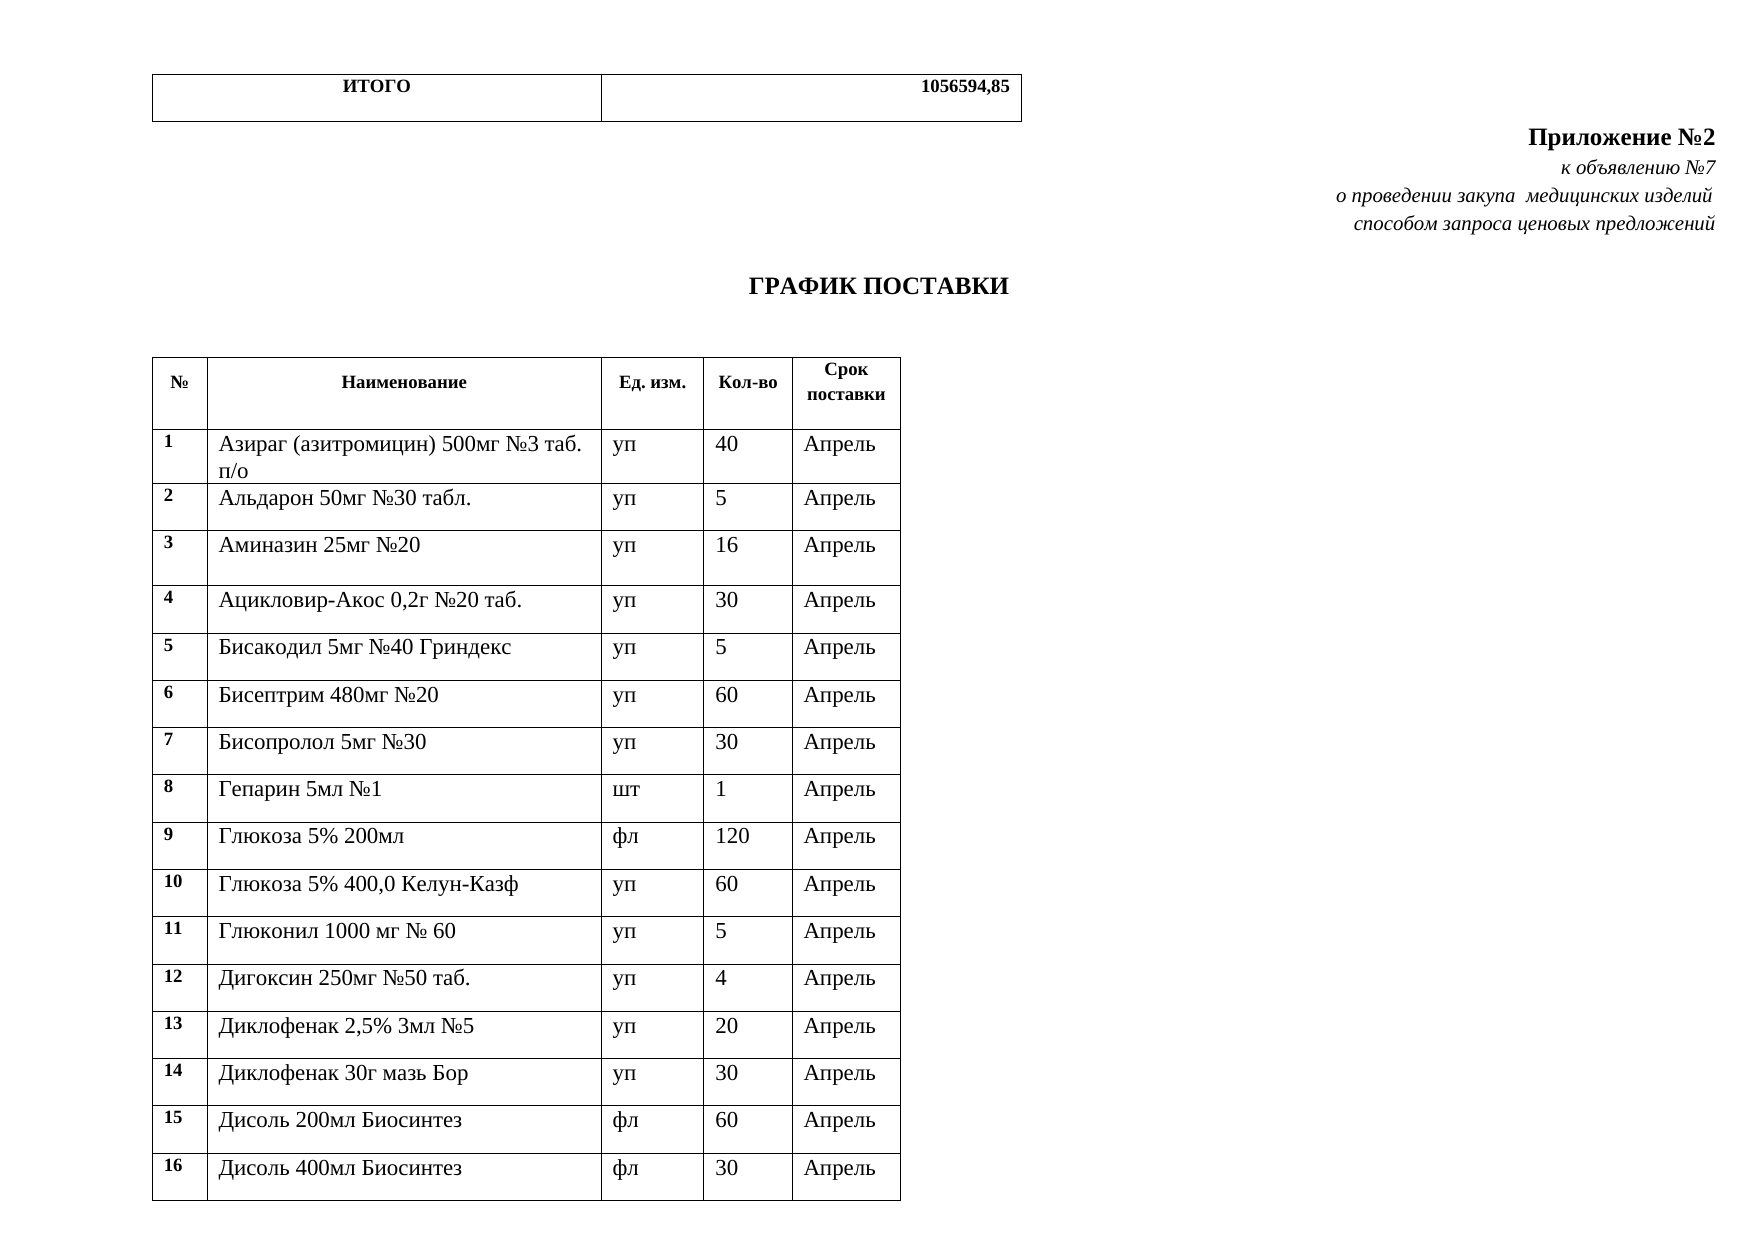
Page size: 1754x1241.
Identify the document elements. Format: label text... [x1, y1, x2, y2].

table_cell уп [602, 870, 703, 916]
table_cell 40 [704, 430, 792, 483]
table_cell Апрель [793, 917, 900, 963]
table_cell 5 [704, 484, 792, 530]
table_cell Апрель [793, 484, 900, 530]
table_cell 30 [704, 1154, 792, 1200]
table_cell Ацикловир-Акос 0,2г №20 таб. [208, 586, 601, 632]
table_cell Глюкоза 5% 400,0 Келун-Казф [208, 870, 601, 916]
table_header Кол-во [704, 358, 792, 429]
table_cell 11 [153, 917, 207, 963]
table_cell 1 [153, 430, 207, 483]
table_cell уп [602, 531, 703, 585]
table_cell 1 [704, 775, 792, 822]
table_cell Азираг (азитромицин) 500мг №3 таб. п/о [208, 430, 601, 483]
table_cell уп [602, 1012, 703, 1058]
table_cell 5 [153, 634, 207, 680]
table_cell 10 [153, 870, 207, 916]
table_cell 12 [153, 965, 207, 1011]
table_cell уп [602, 965, 703, 1011]
table_cell Апрель [793, 728, 900, 774]
table_cell 60 [704, 681, 792, 727]
table_cell 16 [704, 531, 792, 585]
table_cell 5 [704, 917, 792, 963]
table_cell Апрель [793, 823, 900, 869]
table_cell Гепарин 5мл №1 [208, 775, 601, 822]
table_cell Альдарон 50мг №30 табл. [208, 484, 601, 530]
table_cell Апрель [793, 870, 900, 916]
table_cell 13 [153, 1012, 207, 1058]
table_cell фл [602, 823, 703, 869]
table_cell Апрель [793, 531, 900, 585]
table_cell 60 [704, 1106, 792, 1153]
text Приложение №2 [708, 122, 1715, 151]
table_cell уп [602, 681, 703, 727]
table_cell Апрель [793, 634, 900, 680]
table_cell Апрель [793, 1059, 900, 1105]
table_cell Апрель [793, 430, 900, 483]
table_cell Глюконил 1000 мг № 60 [208, 917, 601, 963]
table_cell 30 [704, 728, 792, 774]
table_cell Бисопролол 5мг №30 [208, 728, 601, 774]
table_cell 4 [704, 965, 792, 1011]
table_cell 30 [704, 586, 792, 632]
table_cell 60 [704, 870, 792, 916]
table_cell уп [602, 917, 703, 963]
table_header № [153, 358, 207, 429]
table_cell 1056594,85 [602, 75, 1021, 121]
table_cell Апрель [793, 1154, 900, 1200]
table_cell Бисептрим 480мг №20 [208, 681, 601, 727]
table_cell Апрель [793, 1012, 900, 1058]
table_cell Бисакодил 5мг №40 Гриндекс [208, 634, 601, 680]
table_cell 9 [153, 823, 207, 869]
table_cell 14 [153, 1059, 207, 1105]
table_cell Диклофенак 30г мазь Бор [208, 1059, 601, 1105]
table_header Наименование [208, 358, 601, 429]
table_cell Глюкоза 5% 200мл [208, 823, 601, 869]
table_cell Апрель [793, 681, 900, 727]
text к объявлению №7 [708, 155, 1715, 179]
table_cell Апрель [793, 1106, 900, 1153]
text ГРАФИК ПОСТАВКИ [89, 271, 1668, 300]
table_cell Дисоль 400мл Биосинтез [208, 1154, 601, 1200]
table_header Ед. изм. [602, 358, 703, 429]
table_cell уп [602, 1059, 703, 1105]
table_cell 15 [153, 1106, 207, 1153]
table_cell 30 [704, 1059, 792, 1105]
table_cell 3 [153, 531, 207, 585]
table_cell уп [602, 430, 703, 483]
table_header Срок поставки [793, 358, 900, 429]
table_cell Дисоль 200мл Биосинтез [208, 1106, 601, 1153]
table_cell 4 [153, 586, 207, 632]
table_cell 6 [153, 681, 207, 727]
table_cell 16 [153, 1154, 207, 1200]
table_cell ИТОГО [153, 75, 601, 121]
table_cell 20 [704, 1012, 792, 1058]
table_cell Диклофенак 2,5% 3мл №5 [208, 1012, 601, 1058]
table_cell уп [602, 728, 703, 774]
text о проведении закупа медицинских изделий [708, 183, 1715, 207]
table_cell фл [602, 1154, 703, 1200]
table_cell 7 [153, 728, 207, 774]
table_cell уп [602, 634, 703, 680]
table_cell Апрель [793, 775, 900, 822]
table_cell уп [602, 586, 703, 632]
table_cell 5 [704, 634, 792, 680]
table_cell Апрель [793, 586, 900, 632]
table_cell фл [602, 1106, 703, 1153]
table_cell 8 [153, 775, 207, 822]
text способом запроса ценовых предложений [708, 210, 1715, 234]
table_cell уп [602, 484, 703, 530]
table_cell Дигоксин 250мг №50 таб. [208, 965, 601, 1011]
table_cell Апрель [793, 965, 900, 1011]
table_cell шт [602, 775, 703, 822]
table_cell Аминазин 25мг №20 [208, 531, 601, 585]
table_cell 120 [704, 823, 792, 869]
table_cell 2 [153, 484, 207, 530]
